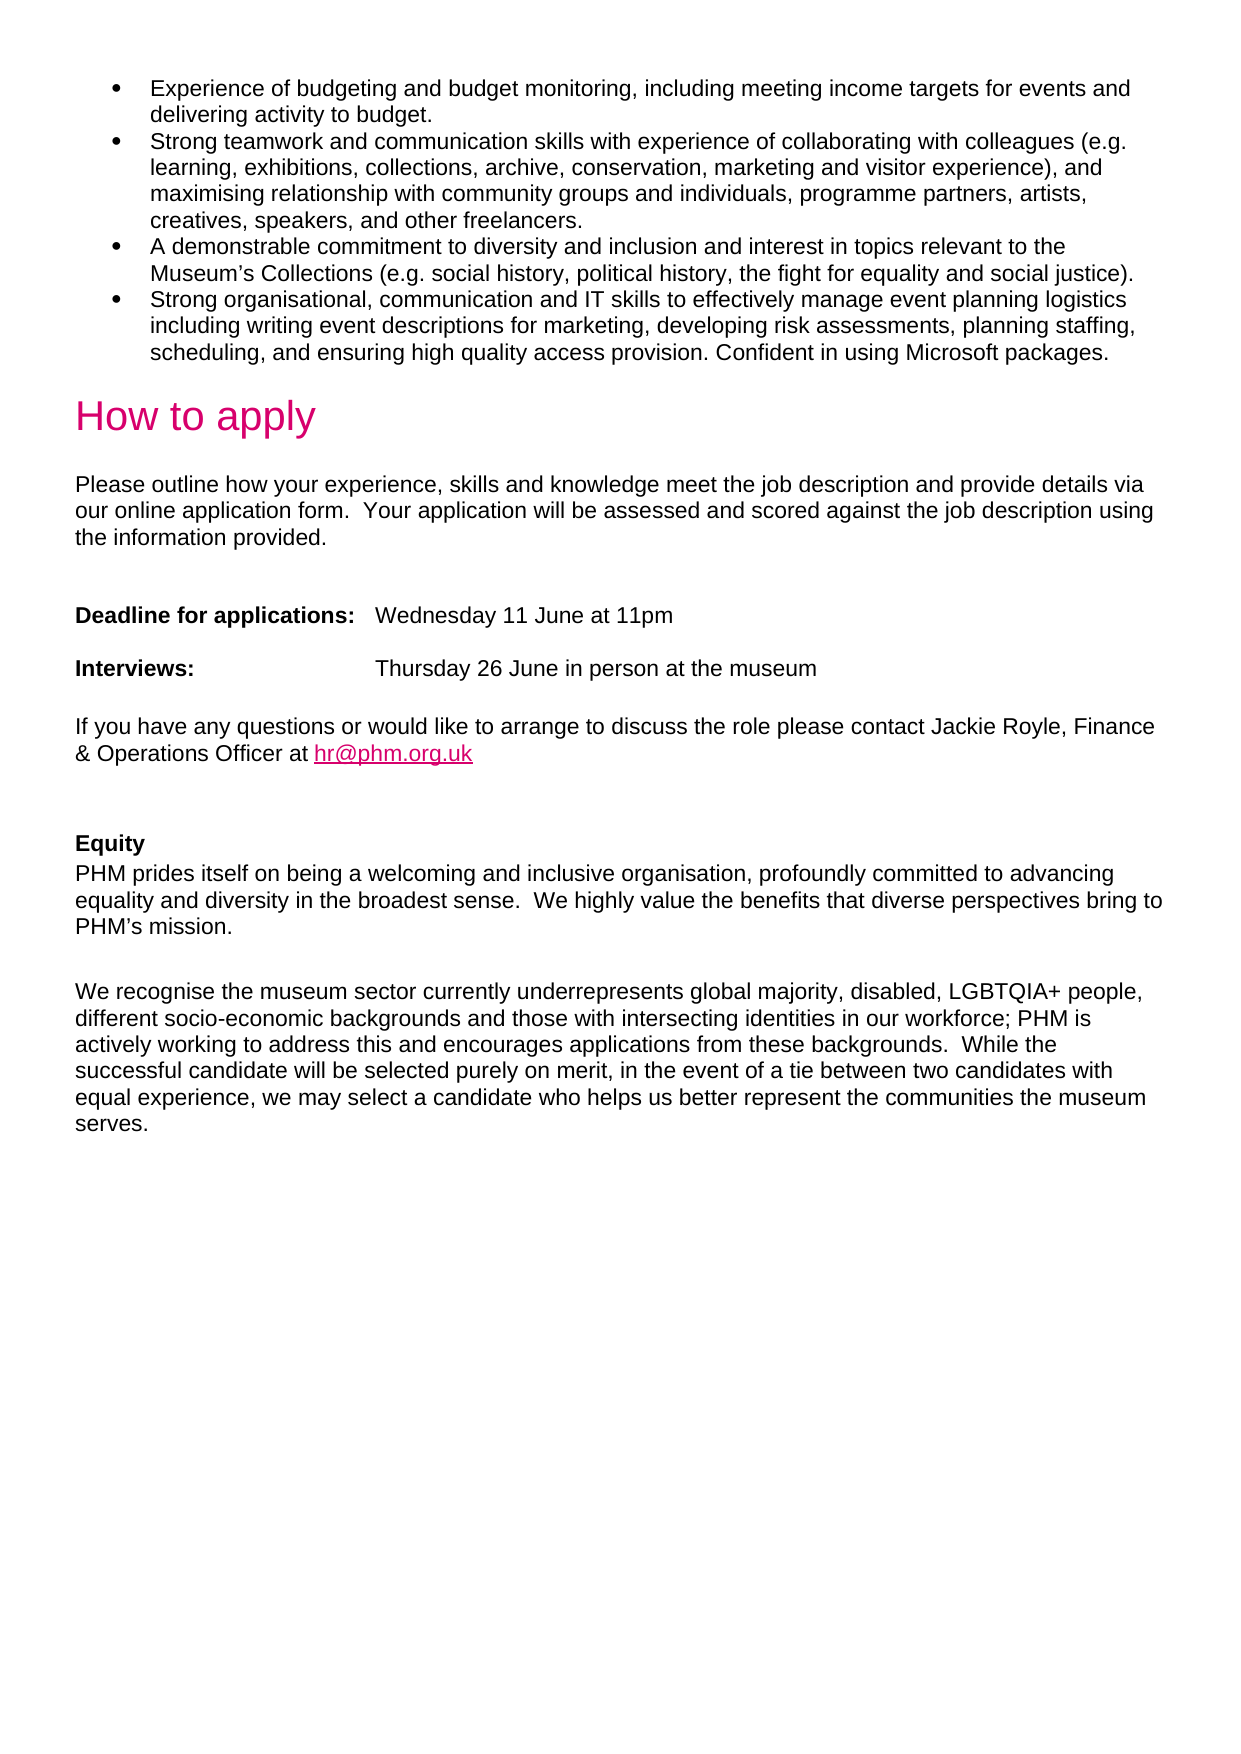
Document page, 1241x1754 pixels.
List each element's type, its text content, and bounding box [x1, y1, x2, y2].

subtitle How to apply [75, 391, 1165, 439]
list Strong organisational, communication and IT skills to effectively manage event planning logistics including writing event descriptions for marketing, developing risk assessments, planning staffing, scheduling, and ensuring high quality access provision. Confident in using Microsoft packages. [112, 286, 1165, 365]
subtitle PHM prides itself on being a welcoming and inclusive organisation, profoundly committed to advancing equality and diversity in the broadest sense. We highly value the benefits that diverse perspectives bring to PHM’s mission. [75, 860, 1165, 939]
list A demonstrable commitment to diversity and inclusion and interest in topics relevant to the Museum’s Collections (e.g. social history, political history, the fight for equality and social justice). [112, 233, 1165, 286]
subtitle Equity [75, 830, 1165, 856]
text If you have any questions or would like to arrange to discuss the role please contact Jackie Royle, Finance & Operations Officer at hr@phm.org.uk [75, 713, 1165, 766]
text Please outline how your experience, skills and knowledge meet the job description and provide details via our online application form. Your application will be assessed and scored against the job description using the information provided. [75, 471, 1165, 550]
text Deadline for applications: Wednesday 11 June at 11pm [75, 602, 1165, 629]
list Strong teamwork and communication skills with experience of collaborating with colleagues (e.g. learning, exhibitions, collections, archive, conservation, marketing and visitor experience), and maximising relationship with community groups and individuals, programme partners, artists, creatives, speakers, and other freelancers. [112, 128, 1165, 233]
text We recognise the museum sector currently underrepresents global majority, disabled, LGBTQIA+ people, different socio-economic backgrounds and those with intersecting identities in our workforce; PHM is actively working to address this and encourages applications from these backgrounds. While the successful candidate will be selected purely on merit, in the event of a tie between two candidates with equal experience, we may select a candidate who helps us better represent the communities the museum serves. [75, 978, 1165, 1136]
text Interviews: Thursday 26 June in person at the museum [75, 655, 1165, 682]
list Experience of budgeting and budget monitoring, including meeting income targets for events and delivering activity to budget. [112, 75, 1165, 128]
